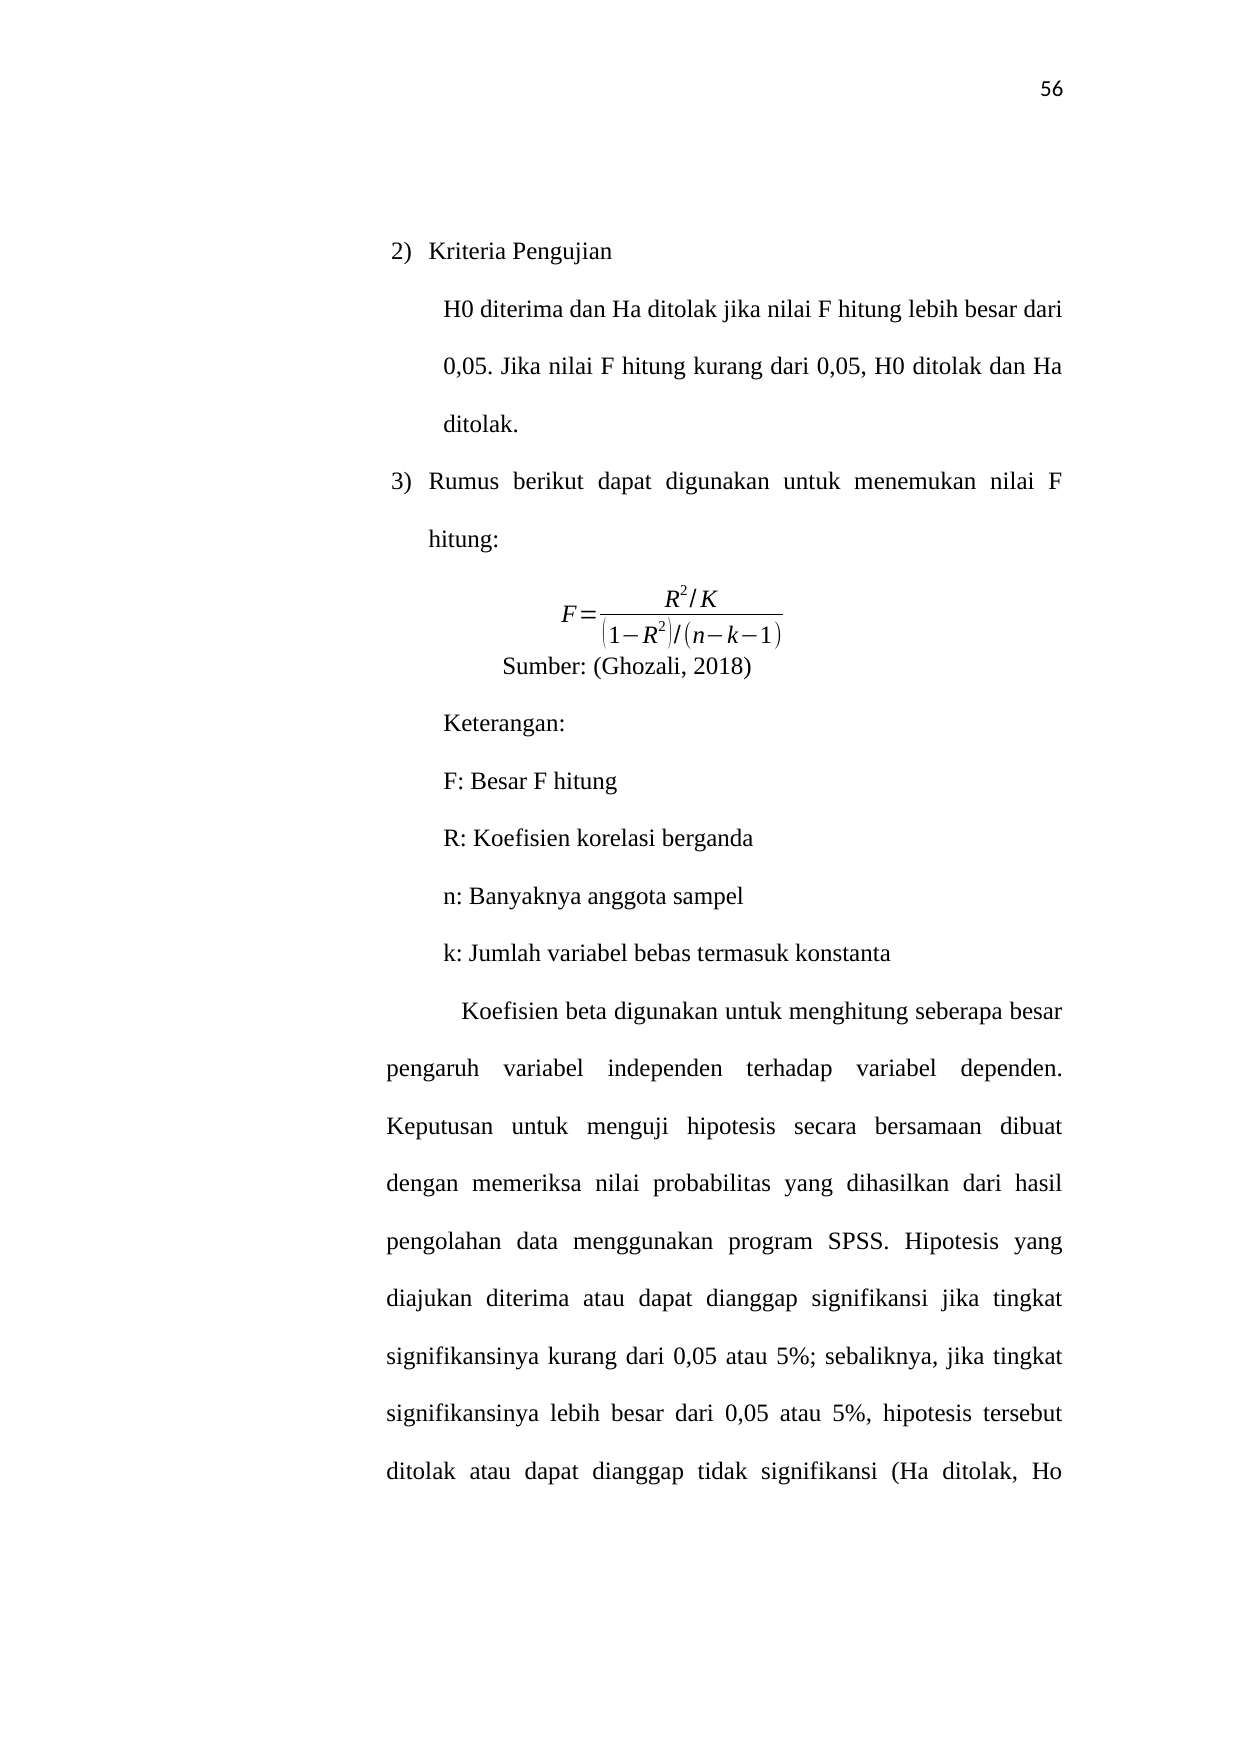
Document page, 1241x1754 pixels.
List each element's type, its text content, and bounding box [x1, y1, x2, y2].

text H0 diterima dan Ha ditolak jika nilai F hitung lebih besar dari 0,05. Jika nilai F hitung kurang dari 0,05, H0 ditolak dan Ha ditolak. [443, 294, 1063, 437]
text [386, 996, 1063, 1484]
text R: Koefisien korelasi berganda [413, 823, 1063, 852]
list Kriteria Pengujian [391, 236, 1063, 265]
text n: Banyaknya anggota sampel [413, 881, 1063, 909]
text Keterangan: [413, 708, 1063, 737]
list Rumus berikut dapat digunakan untuk menemukan nilai F hitung: [391, 466, 1063, 552]
text k: Jumlah variabel bebas termasuk konstanta [413, 938, 1063, 967]
text F: Besar F hitung [413, 766, 1063, 794]
text Sumber: (Ghozali, 2018) [281, 651, 1063, 679]
